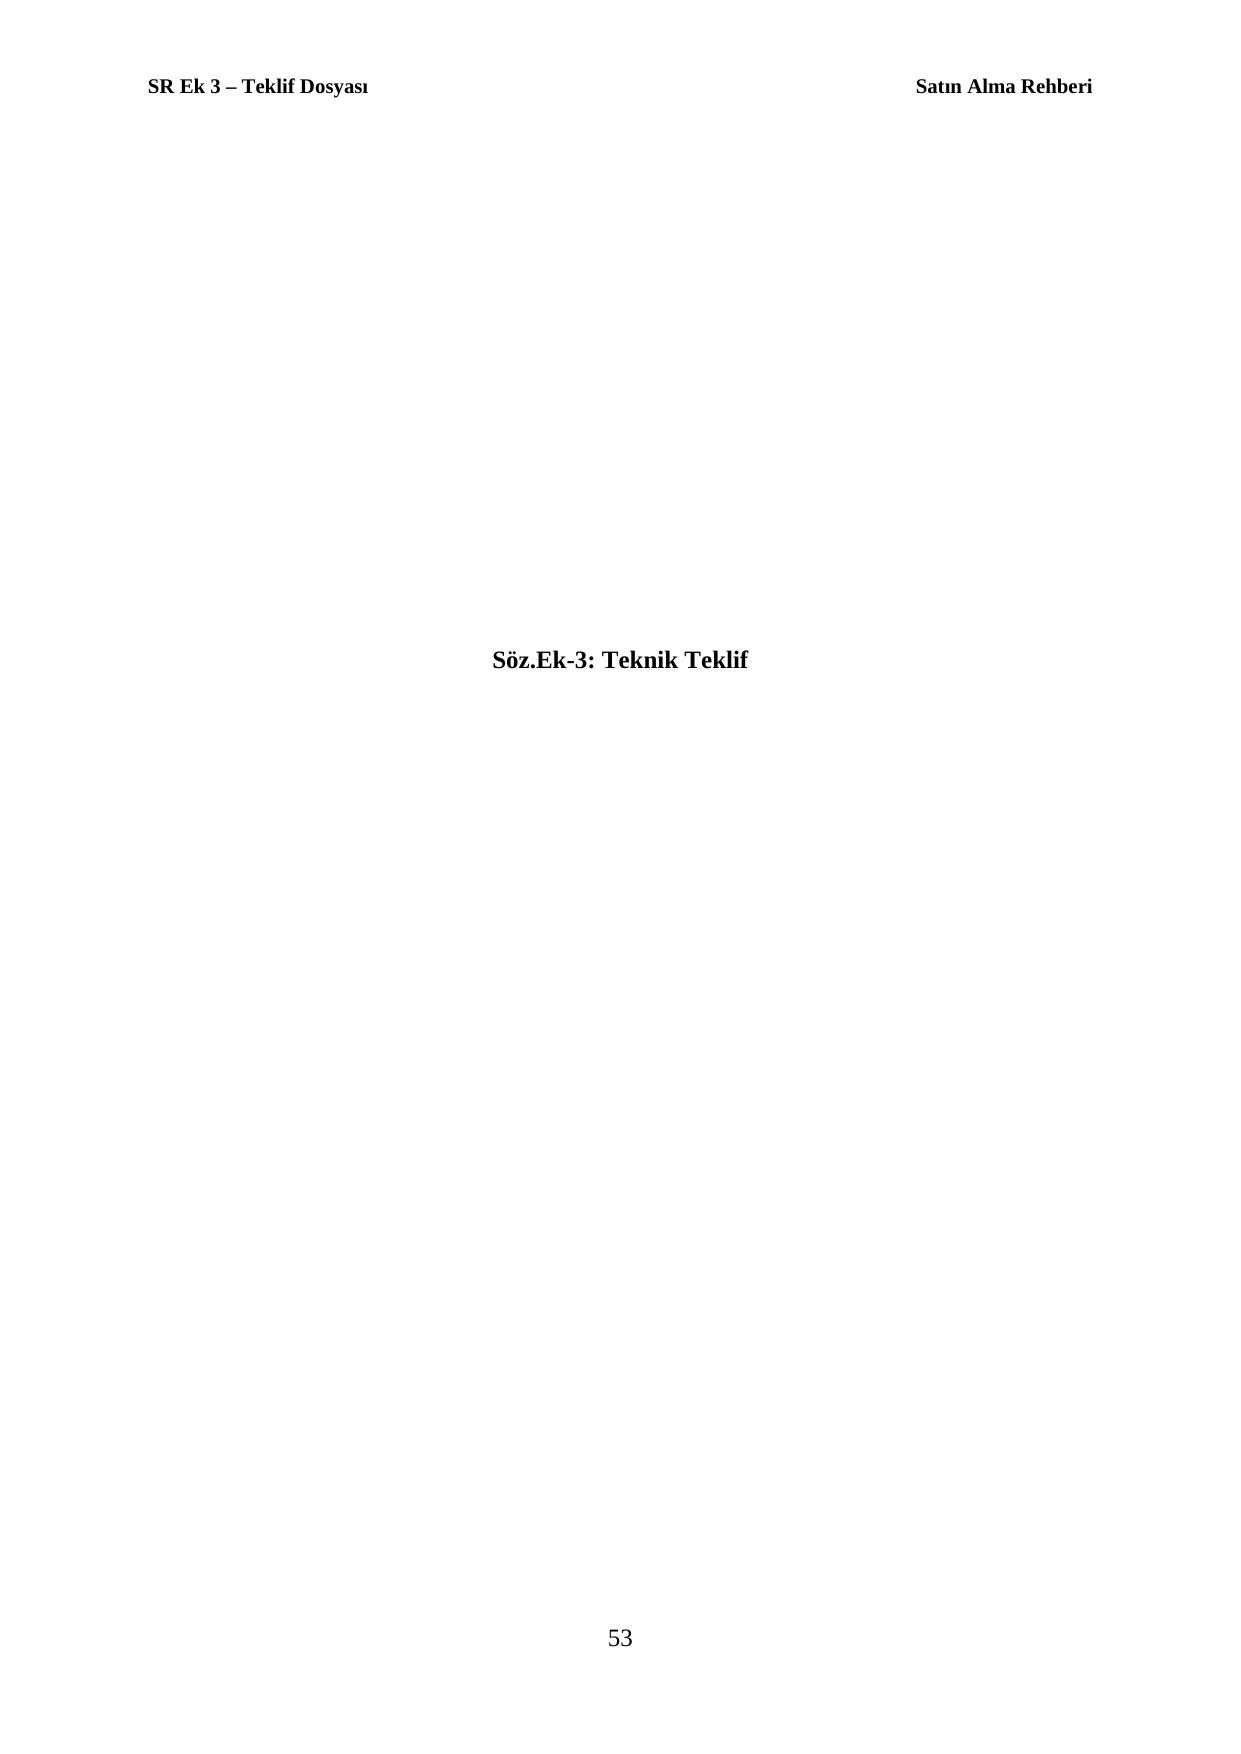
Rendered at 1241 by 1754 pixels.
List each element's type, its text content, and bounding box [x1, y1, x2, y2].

subtitle Söz.Ek-3: Teknik Teklif [148, 645, 1093, 674]
